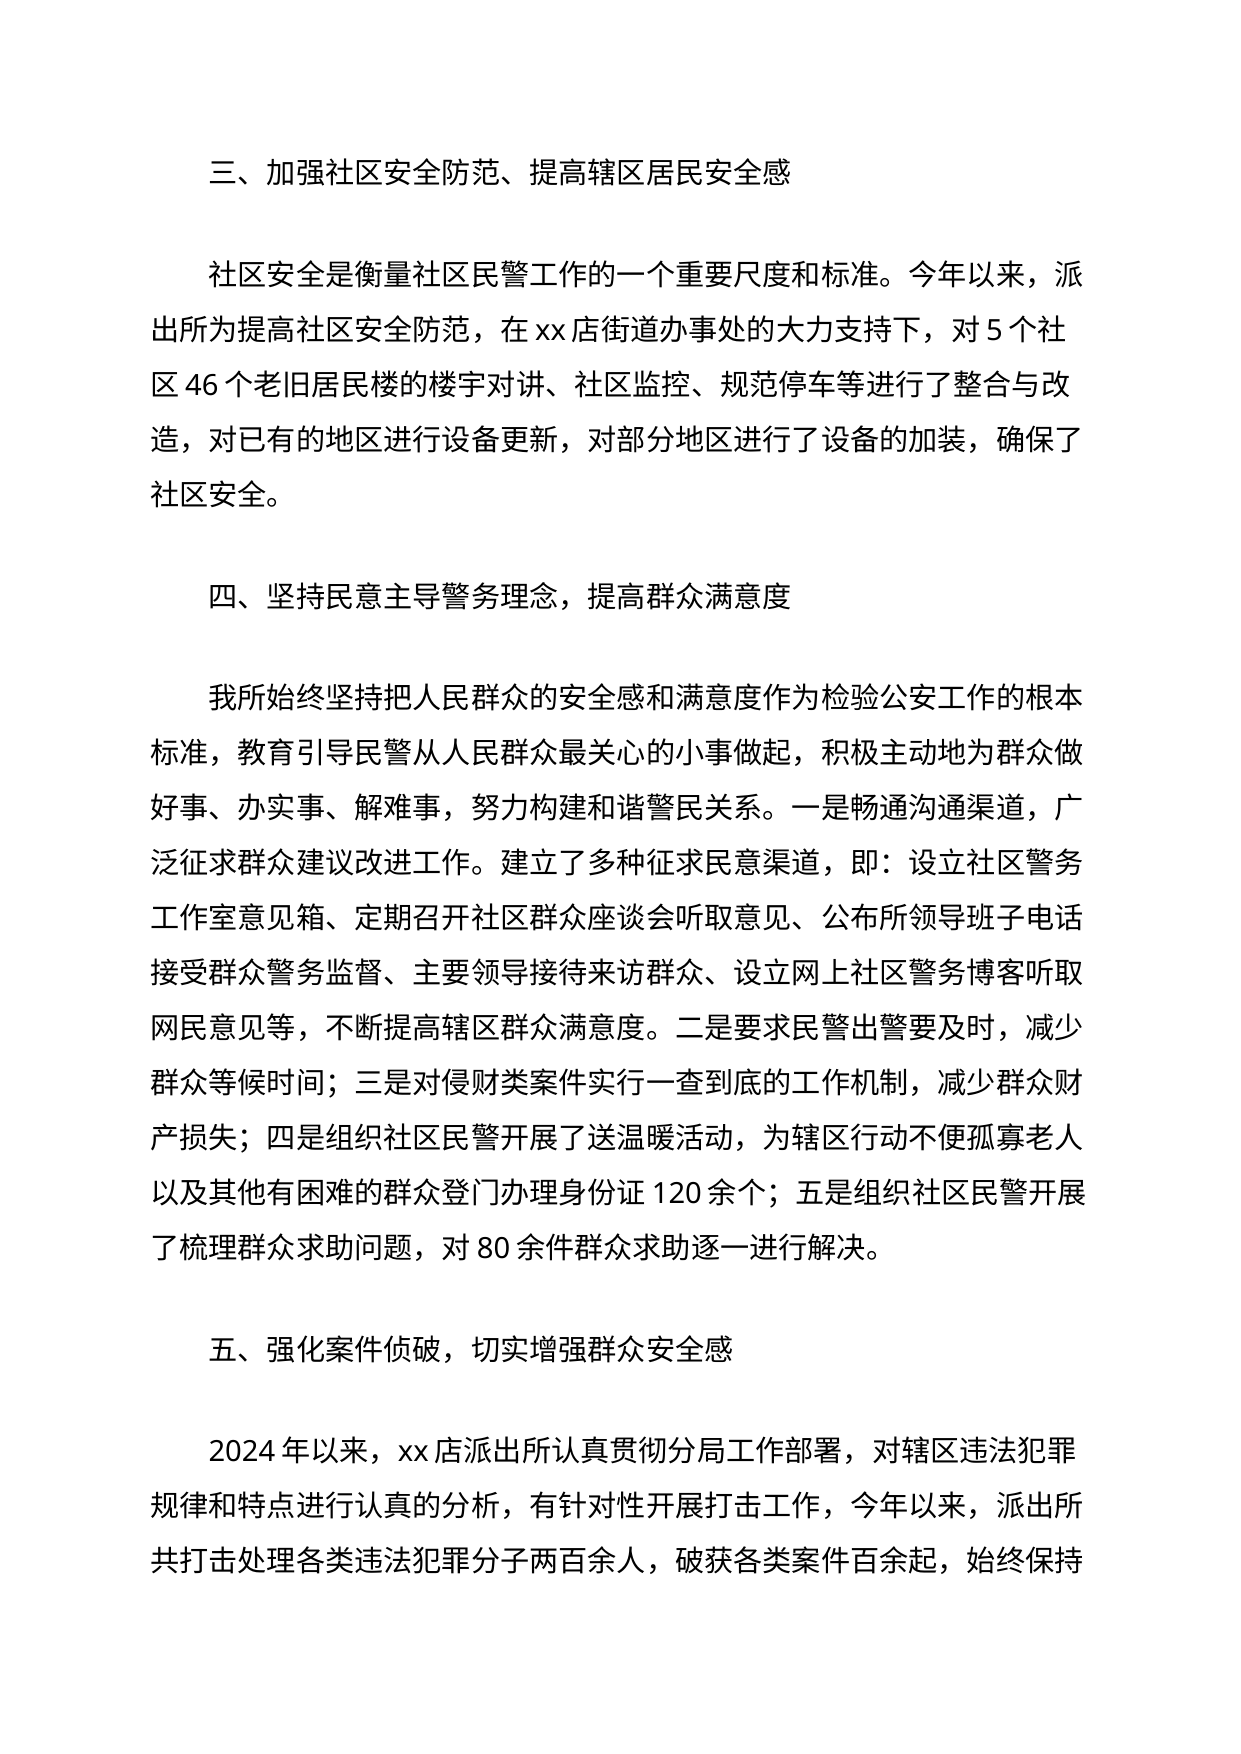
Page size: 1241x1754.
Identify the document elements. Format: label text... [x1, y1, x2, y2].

text 三、加强社区安全防范、提高辖区居民安全感 [150, 150, 1090, 192]
text 五、强化案件侦破，切实增强群众安全感 [150, 1326, 1090, 1368]
text 社区安全是衡量社区民警工作的一个重要尺度和标准。今年以来，派出所为提高社区安全防范，在xx店街道办事处的大力支持下，对5个社区46个老旧居民楼的楼宇对讲、社区监控、规范停车等进行了整合与改造，对已有的地区进行设备更新，对部分地区进行了设备的加装，确保了社区安全。 [150, 252, 1090, 514]
text 四、坚持民意主导警务理念，提高群众满意度 [150, 573, 1090, 616]
text 我所始终坚持把人民群众的安全感和满意度作为检验公安工作的根本标准，教育引导民警从人民群众最关心的小事做起，积极主动地为群众做好事、办实事、解难事，努力构建和谐警民关系。一是畅通沟通渠道，广泛征求群众建议改进工作。建立了多种征求民意渠道，即：设立社区警务工作室意见箱、定期召开社区群众座谈会听取意见、公布所领导班子电话接受群众警务监督、主要领导接待来访群众、设立网上社区警务博客听取网民意见等，不断提高辖区群众满意度。二是要求民警出警要及时，减少群众等候时间；三是对侵财类案件实行一查到底的工作机制，减少群众财产损失；四是组织社区民警开展了送温暖活动，为辖区行动不便孤寡老人以及其他有困难的群众登门办理身份证120余个；五是组织社区民警开展了梳理群众求助问题，对80余件群众求助逐一进行解决。 [150, 675, 1090, 1267]
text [150, 1428, 1090, 1580]
